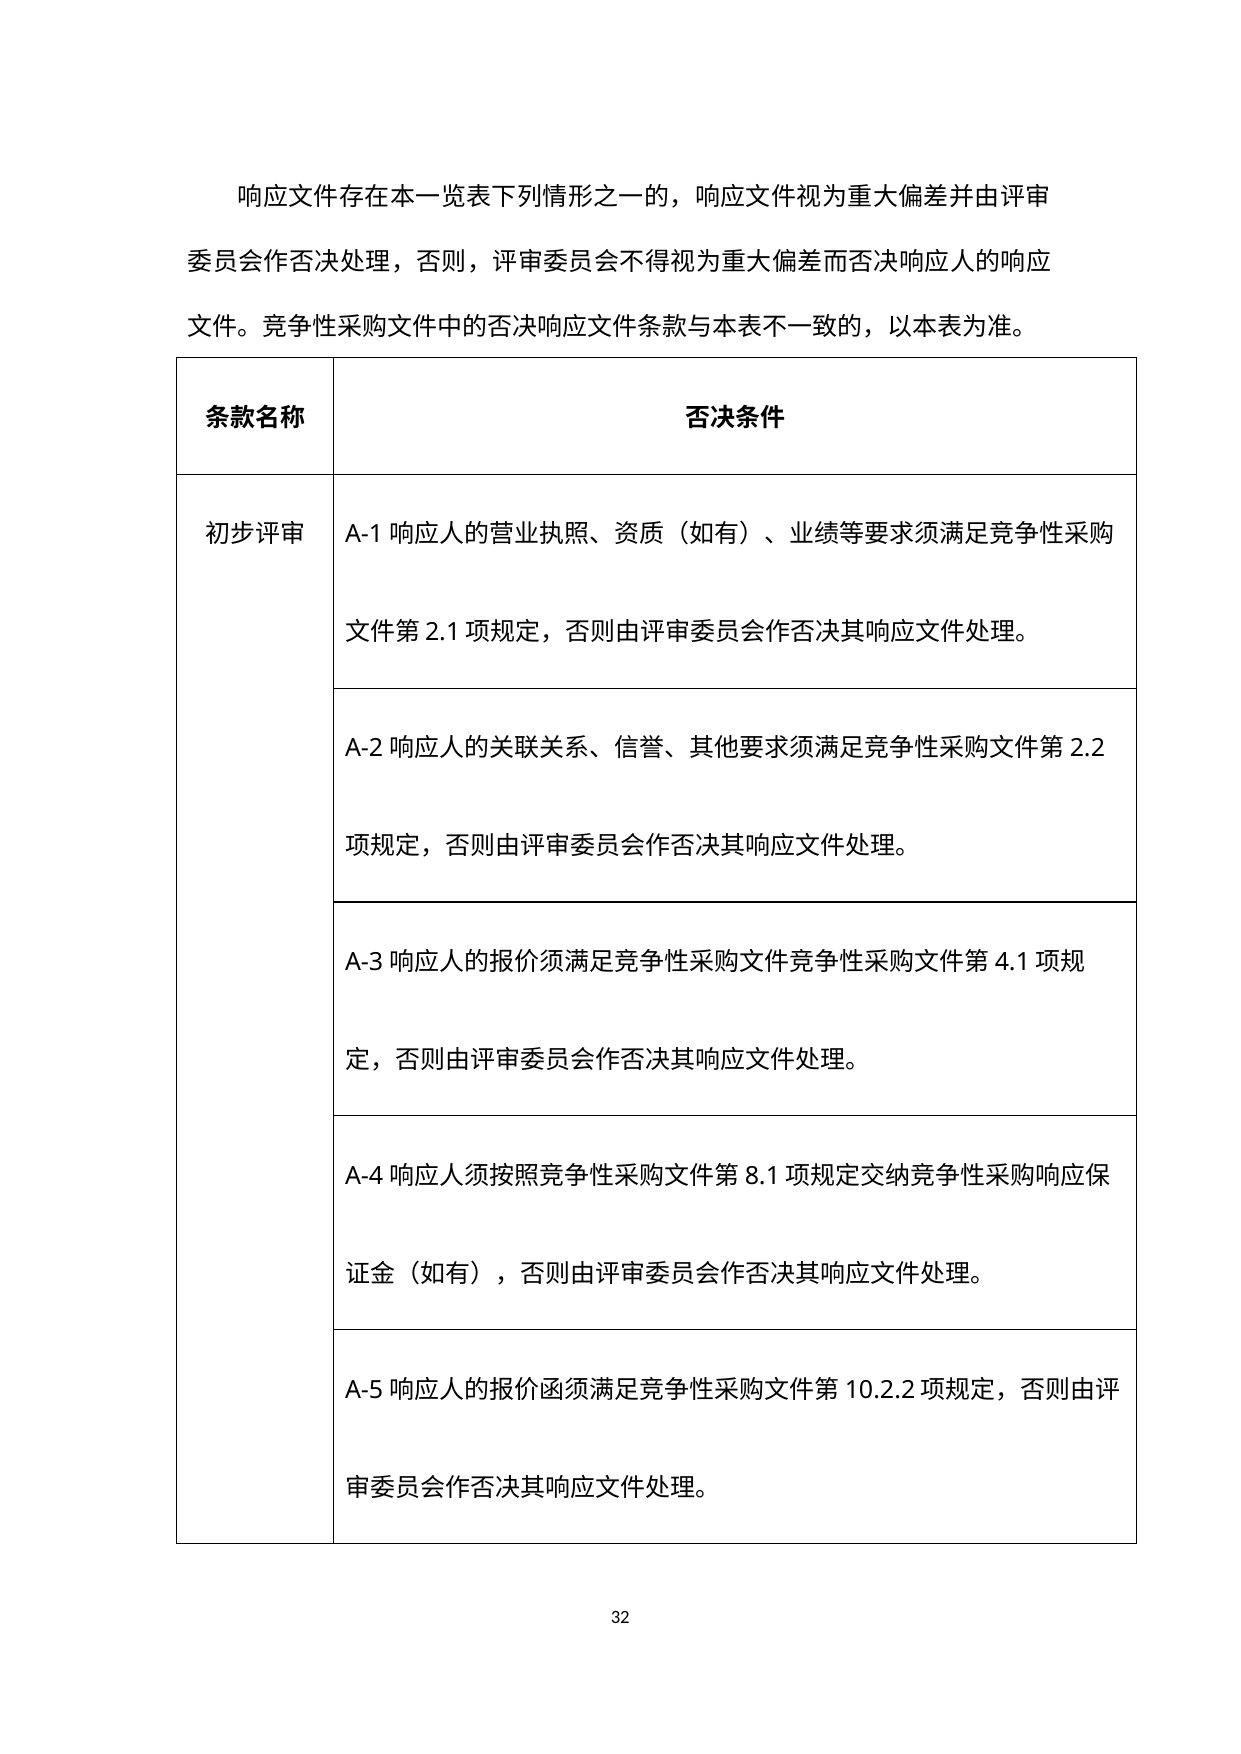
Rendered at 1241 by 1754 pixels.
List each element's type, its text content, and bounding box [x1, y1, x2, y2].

table_cell A-3 响应人的报价须满足竞争性采购文件竞争性采购文件第4.1项规定，否则由评审委员会作否决其响应文件处理。 [334, 903, 1136, 1115]
table_cell A-5 响应人的报价函须满足竞争性采购文件第10.2.2项规定，否则由评审委员会作否决其响应文件处理。 [334, 1330, 1136, 1543]
table_cell A-4 响应人须按照竞争性采购文件第8.1项规定交纳竞争性采购响应保证金（如有），否则由评审委员会作否决其响应文件处理。 [334, 1116, 1136, 1329]
table_cell 初步评审 [177, 475, 333, 1543]
table_cell A-1 响应人的营业执照、资质（如有）、业绩等要求须满足竞争性采购文件第2.1项规定，否则由评审委员会作否决其响应文件处理。 [334, 475, 1136, 687]
table_cell A-2 响应人的关联关系、信誉、其他要求须满足竞争性采购文件第2.2项规定，否则由评审委员会作否决其响应文件处理。 [334, 689, 1136, 901]
table_header 否决条件 [334, 358, 1136, 473]
table_header 条款名称 [177, 358, 333, 473]
text 响应文件存在本一览表下列情形之一的，响应文件视为重大偏差并由评审委员会作否决处理，否则，评审委员会不得视为重大偏差而否决响应人的响应文件。竞争性采购文件中的否决响应文件条款与本表不一致的，以本表为准。 [187, 162, 1053, 357]
